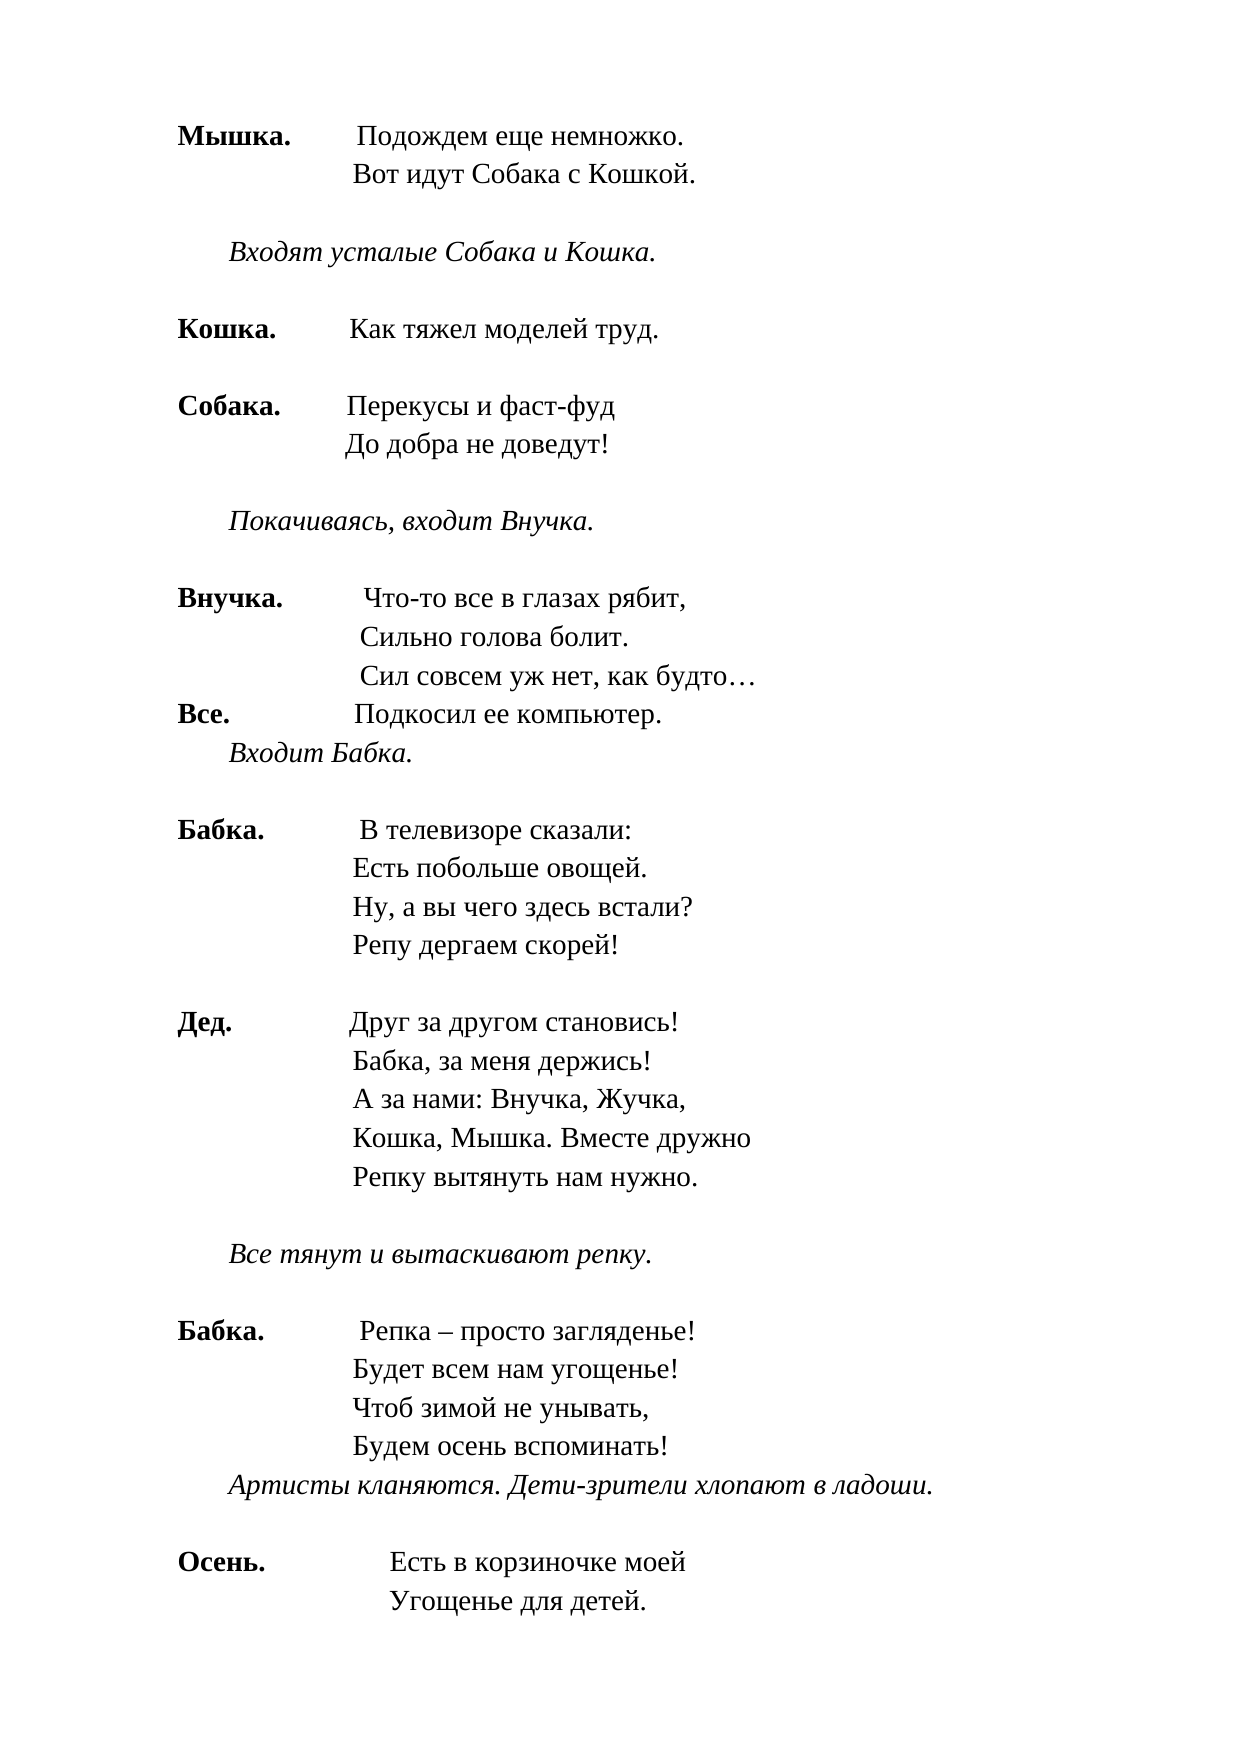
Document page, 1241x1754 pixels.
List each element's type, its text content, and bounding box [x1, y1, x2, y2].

text Вот идут Собака с Кошкой. [177, 157, 1152, 190]
text Кошка. Как тяжел моделей труд. [177, 311, 1152, 344]
text Входит Бабка. [177, 735, 1152, 768]
text Все. Подкосил ее компьютер. [177, 696, 1152, 730]
text Сильно голова болит. [177, 619, 1152, 653]
text Бабка. В телевизоре сказали: [177, 812, 1152, 845]
text Сил совсем уж нет, как будто… [177, 658, 1152, 691]
text Бабка, за меня держись! [177, 1043, 1152, 1077]
text Мышка. Подождем еще немножко. [177, 118, 1152, 152]
text Бабка. Репка – просто загляденье! [177, 1313, 1152, 1346]
text Входят усталые Собака и Кошка. [177, 234, 1152, 267]
text Репку вытянуть нам нужно. [177, 1159, 1152, 1192]
text Кошка, Мышка. Вместе дружно [177, 1120, 1152, 1154]
text Репу дергаем скорей! [177, 927, 1152, 961]
text Артисты кланяются. Дети-зрители хлопают в ладоши. [177, 1467, 1152, 1501]
text Дед. Друг за другом становись! [177, 1004, 1152, 1038]
text Собака. Перекусы и фаст-фуд [177, 388, 1152, 421]
text Есть побольше овощей. [177, 850, 1152, 884]
text Будет всем нам угощенье! [177, 1351, 1152, 1385]
text До добра не доведут! [177, 426, 1152, 460]
text Ну, а вы чего здесь встали? [177, 889, 1152, 922]
text Чтоб зимой не унывать, [177, 1390, 1152, 1423]
text Будем осень вспоминать! [177, 1428, 1152, 1462]
text Осень. Есть в корзиночке моей [177, 1544, 1152, 1578]
text Все тянут и вытаскивают репку. [177, 1236, 1152, 1269]
text Покачиваясь, входит Внучка. [177, 503, 1152, 537]
text Угощенье для детей. [177, 1583, 1152, 1616]
text Внучка. Что-то все в глазах рябит, [177, 581, 1152, 614]
text А за нами: Внучка, Жучка, [177, 1082, 1152, 1115]
